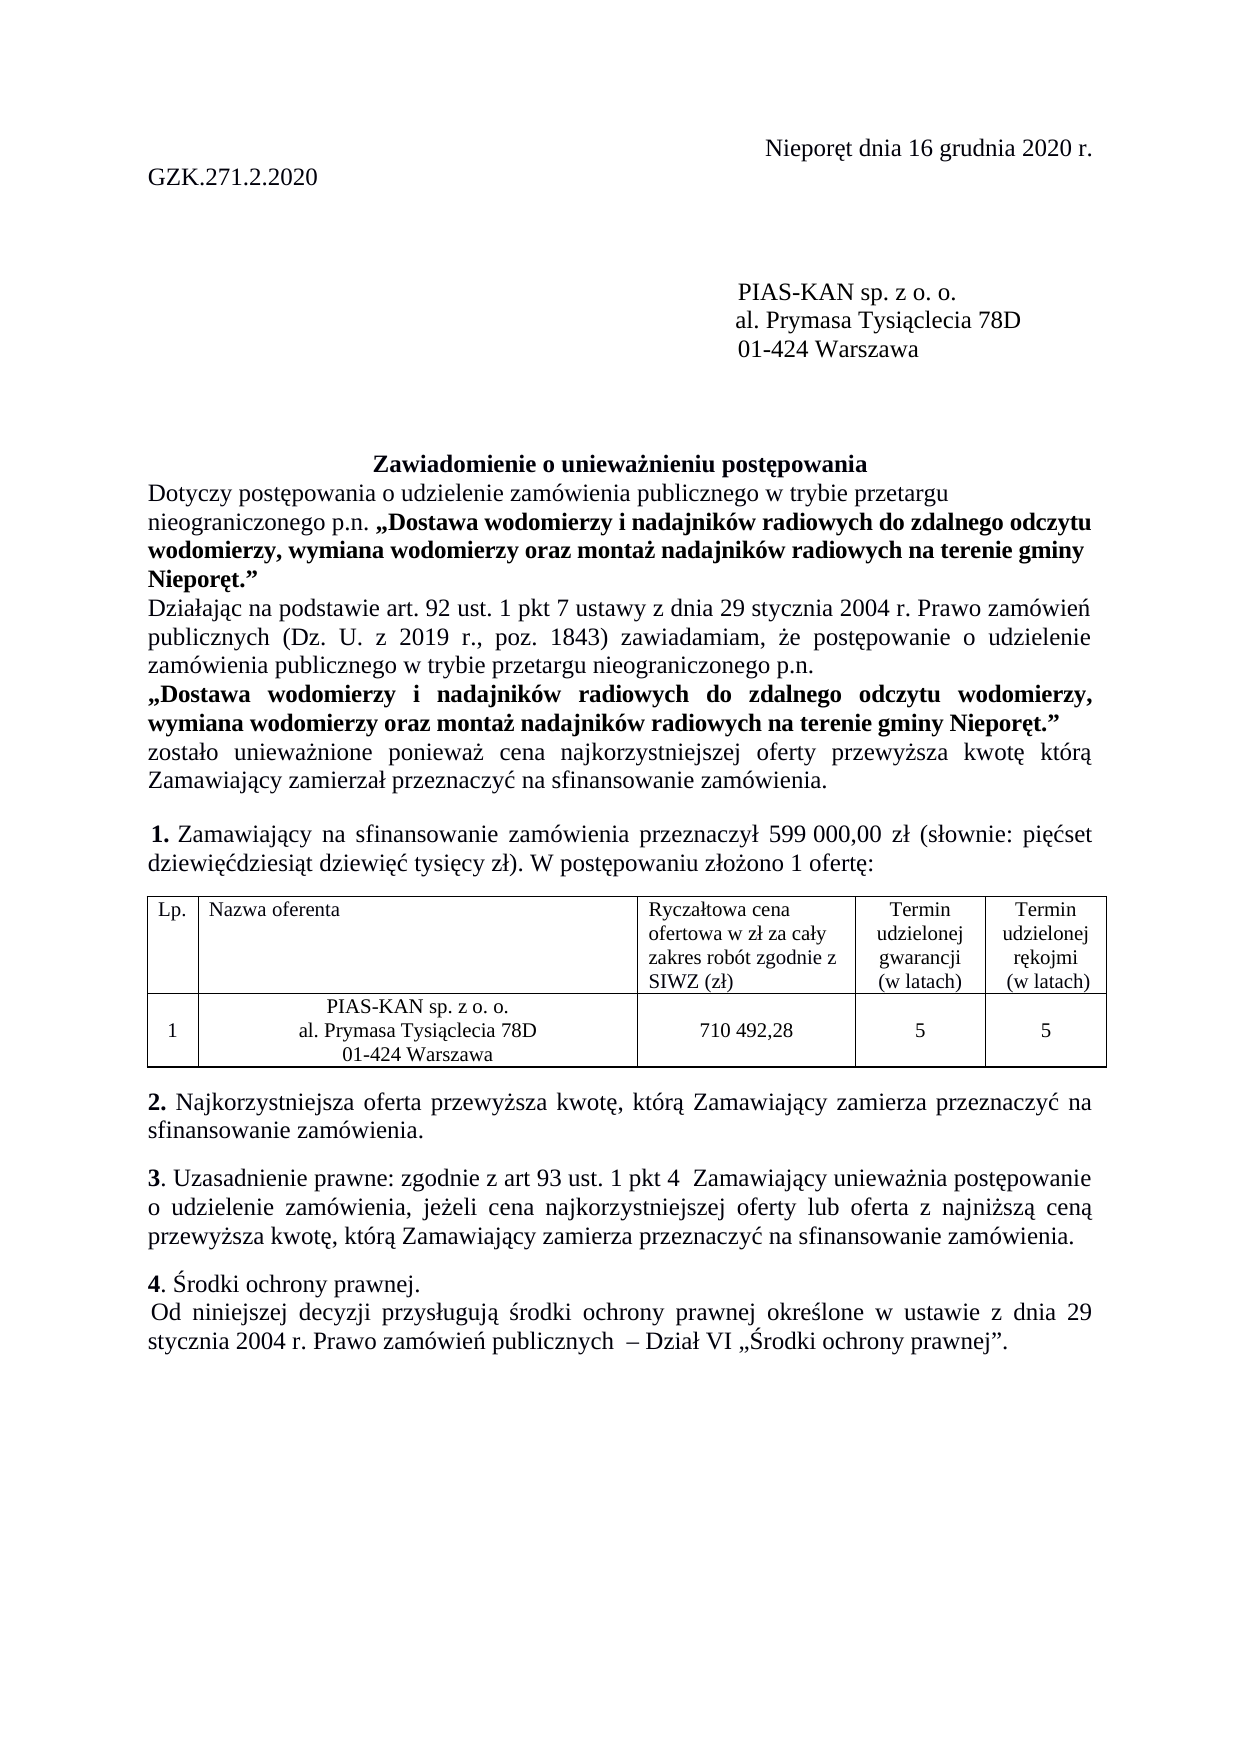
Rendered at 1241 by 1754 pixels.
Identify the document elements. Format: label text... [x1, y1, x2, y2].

text 4. Środki ochrony prawnej. [148, 1269, 1093, 1297]
text „Dostawa wodomierzy i nadajników radiowych do zdalnego odczytu wodomierzy, wymiana wodomierzy oraz montaż nadajników radiowych na terenie gminy Nieporęt.” [148, 679, 1093, 737]
text Nieporęt dnia 16 grudnia 2020 r. [148, 133, 1093, 162]
text 2. Najkorzystniejsza oferta przewyższa kwotę, którą Zamawiający zamierza przeznaczyć na sfinansowanie zamówienia. [148, 1087, 1093, 1144]
table_header Nazwa oferenta [199, 897, 637, 993]
text Działając na podstawie art. 92 ust. 1 pkt 7 ustawy z dnia 29 stycznia 2004 r. Prawo zamówień publicznych (Dz. U. z 2019 r., poz. 1843) zawiadamiam, że postępowanie o udzielenie zamówienia publicznego w trybie przetargu nieograniczonego p.n. [148, 593, 1093, 679]
text 3. Uzasadnienie prawne: zgodnie z art 93 ust. 1 pkt 4 Zamawiający unieważnia postępowanie o udzielenie zamówienia, jeżeli cena najkorzystniejszej oferty lub oferta z najniższą ceną przewyższa kwotę, którą Zamawiający zamierza przeznaczyć na sfinansowanie zamówienia. [148, 1163, 1093, 1249]
table_header Termin udzielonej rękojmi (w latach) [986, 897, 1106, 993]
text Dotyczy postępowania o udzielenie zamówienia publicznego w trybie przetargu nieograniczonego p.n. „Dostawa wodomierzy i nadajników radiowych do zdalnego odczytu wodomierzy, wymiana wodomierzy oraz montaż nadajników radiowych na terenie gminy Nieporęt.” [148, 478, 1093, 593]
table_cell 710 492,28 [638, 994, 855, 1066]
table_cell 5 [986, 994, 1106, 1066]
table_cell 5 [856, 994, 985, 1066]
table_cell 1 [148, 994, 198, 1066]
text GZK.271.2.2020 [148, 162, 1093, 190]
table_cell PIAS-KAN sp. z o. o. al. Prymasa Tysiąclecia 78D 01-424 Warszawa [199, 994, 637, 1066]
text al. Prymasa Tysiąclecia 78D [148, 305, 1093, 334]
table_header Lp. [148, 897, 198, 993]
table_header Termin udzielonej gwarancji (w latach) [856, 897, 985, 993]
list zostało unieważnione ponieważ cena najkorzystniejszej oferty przewyższa kwotę którą Zamawiający zamierzał przeznaczyć na sfinansowanie zamówienia. [148, 737, 1093, 794]
text PIAS-KAN sp. z o. o. [148, 277, 1093, 305]
text Zawiadomienie o unieważnieniu postępowania [148, 449, 1093, 478]
text 01-424 Warszawa [148, 334, 1093, 363]
text Od niniejszej decyzji przysługują środki ochrony prawnej określone w ustawie z dnia 29 stycznia 2004 r. Prawo zamówień publicznych – Dział VI „Środki ochrony prawnej”. [148, 1297, 1093, 1355]
table_header Ryczałtowa cena ofertowa w zł za cały zakres robót zgodnie z SIWZ (zł) [638, 897, 855, 993]
list Zamawiający na sfinansowanie zamówienia przeznaczył 599 000,00 zł (słownie: pięćset dziewięćdziesiąt dziewięć tysięcy zł). W postępowaniu złożono 1 ofertę: [148, 819, 1093, 877]
